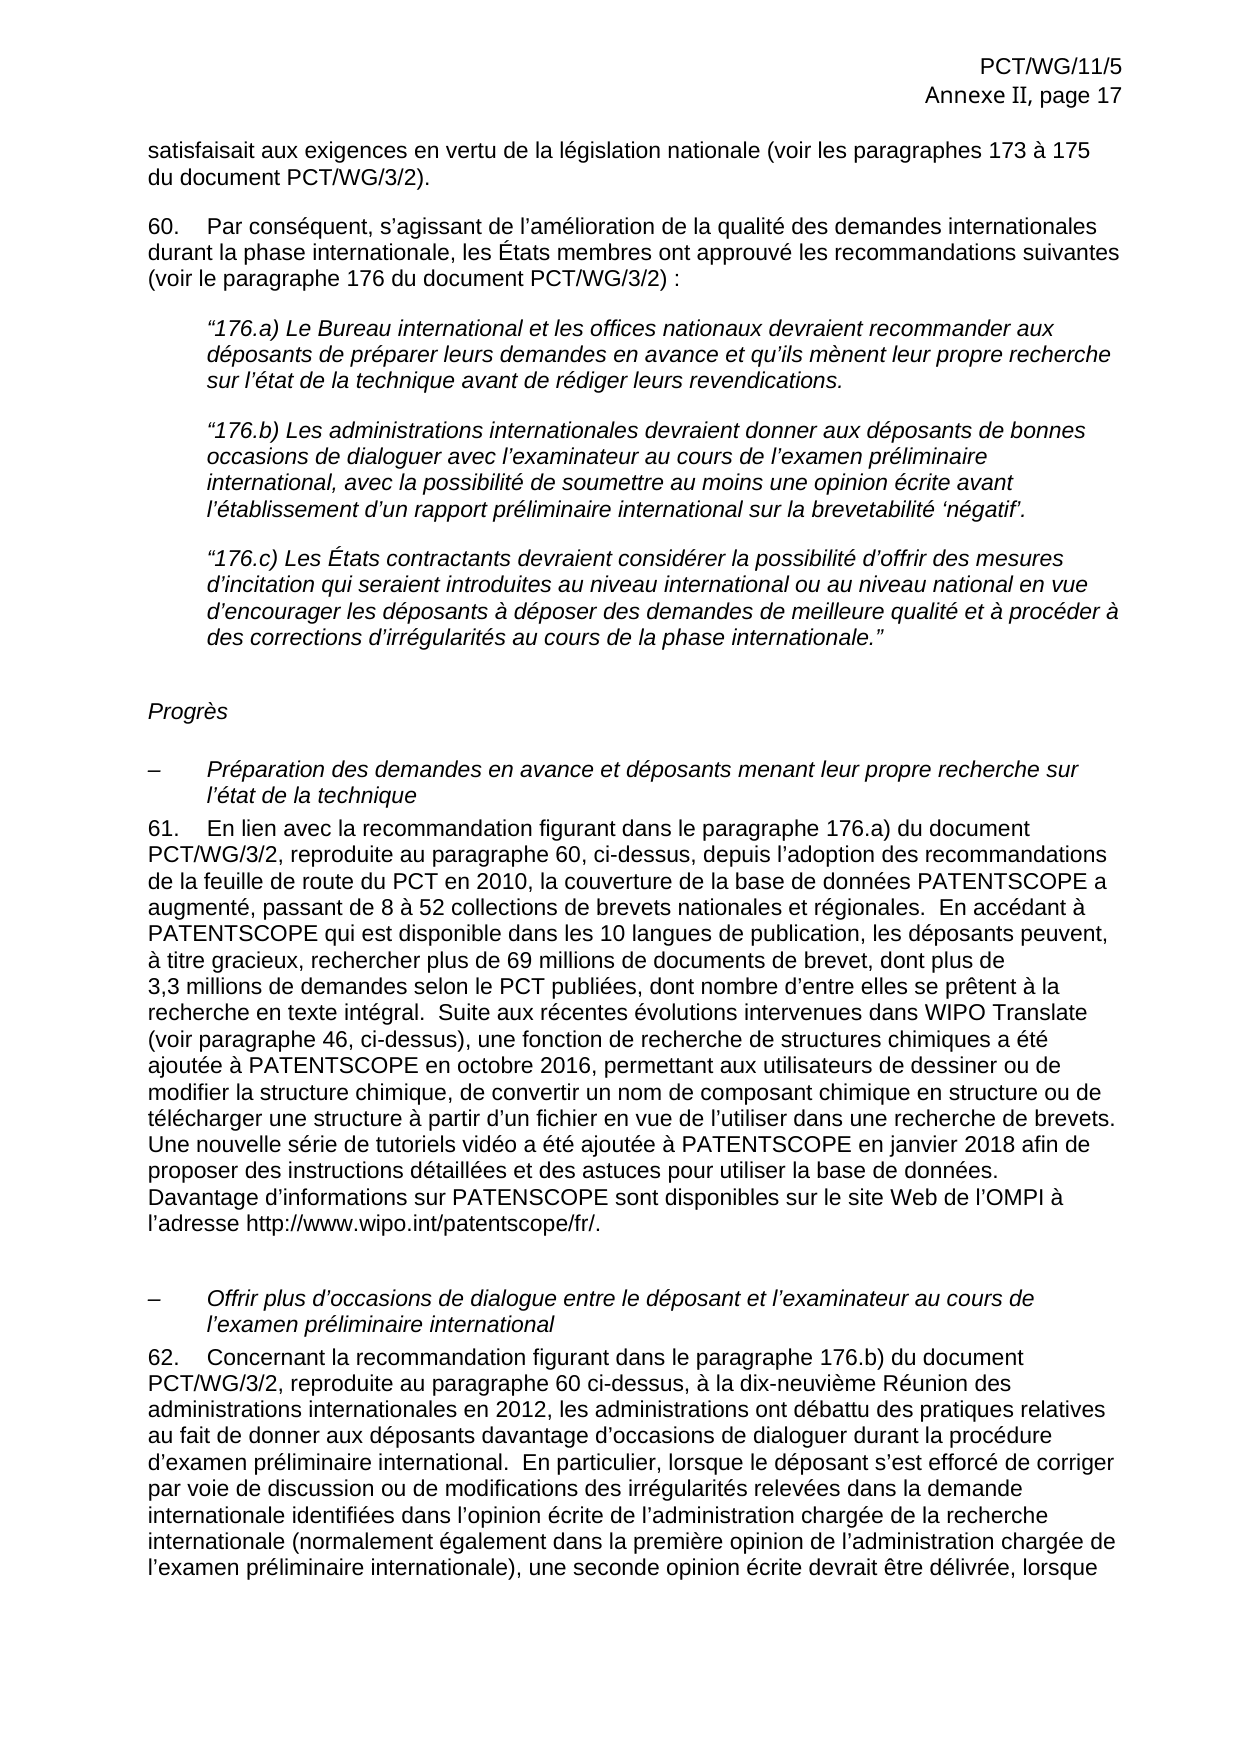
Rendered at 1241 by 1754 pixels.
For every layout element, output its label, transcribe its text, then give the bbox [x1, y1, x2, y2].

list “176.a) Le Bureau international et les offices nationaux devraient recommander aux déposants de préparer leurs demandes en avance et qu’ils mènent leur propre recherche sur l’état de la technique avant de rédiger leurs revendications. [207, 315, 1122, 394]
subtitle – Préparation des demandes en avance et déposants menant leur propre recherche sur l’état de la technique [148, 756, 1122, 809]
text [148, 137, 1122, 190]
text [148, 1343, 1122, 1581]
list “176.b) Les administrations internationales devraient donner aux déposants de bonnes occasions de dialoguer avec l’examinateur au cours de l’examen préliminaire international, avec la possibilité de soumettre au moins une opinion écrite avant l’établissement d’un rapport préliminaire international sur la brevetabilité ‘négatif’. [207, 417, 1122, 522]
list “176.c) Les États contractants devraient considérer la possibilité d’offrir des mesures d’incitation qui seraient introduites au niveau international ou au niveau national en vue d’encourager les déposants à déposer des demandes de meilleure qualité et à procéder à des corrections d’irrégularités au cours de la phase internationale.” [207, 545, 1122, 650]
text Par conséquent, s’agissant de l’amélioration de la qualité des demandes internationales durant la phase internationale, les États membres ont approuvé les recommandations suivantes (voir le paragraphe 176 du document PCT/WG/3/2) : [148, 213, 1122, 292]
text En lien avec la recommandation figurant dans le paragraphe 176.a) du document PCT/WG/3/2, reproduite au paragraphe 60, ci-dessus, depuis l’adoption des recommandations de la feuille de route du PCT en 2010, la couverture de la base de données PATENTSCOPE a augmenté, passant de 8 à 52 collections de brevets nationales et régionales. En accédant à PATENTSCOPE qui est disponible dans les 10 langues de publication, les déposants peuvent, à titre gracieux, rechercher plus de 69 millions de documents de brevet, dont plus de 3,3 millions de demandes selon le PCT publiées, dont nombre d’entre elles se prêtent à la recherche en texte intégral. Suite aux récentes évolutions intervenues dans WIPO Translate (voir paragraphe 46, ci-dessus), une fonction de recherche de structures chimiques a été ajoutée à PATENTSCOPE en octobre 2016, permettant aux utilisateurs de dessiner ou de modifier la structure chimique, de convertir un nom de composant chimique en structure ou de télécharger une structure à partir d’un fichier en vue de l’utiliser dans une recherche de brevets. Une nouvelle série de tutoriels vidéo a été ajoutée à PATENTSCOPE en janvier 2018 afin de proposer des instructions détaillées et des astuces pour utiliser la base de données. Davantage d’informations sur PATENSCOPE sont disponibles sur le site Web de l’OMPI à l’adresse http://www.wipo.int/patentscope/fr/. [148, 815, 1122, 1237]
subtitle – Offrir plus d’occasions de dialogue entre le déposant et l’examinateur au cours de l’examen préliminaire international [148, 1284, 1122, 1337]
subtitle Progrès [148, 698, 1122, 725]
